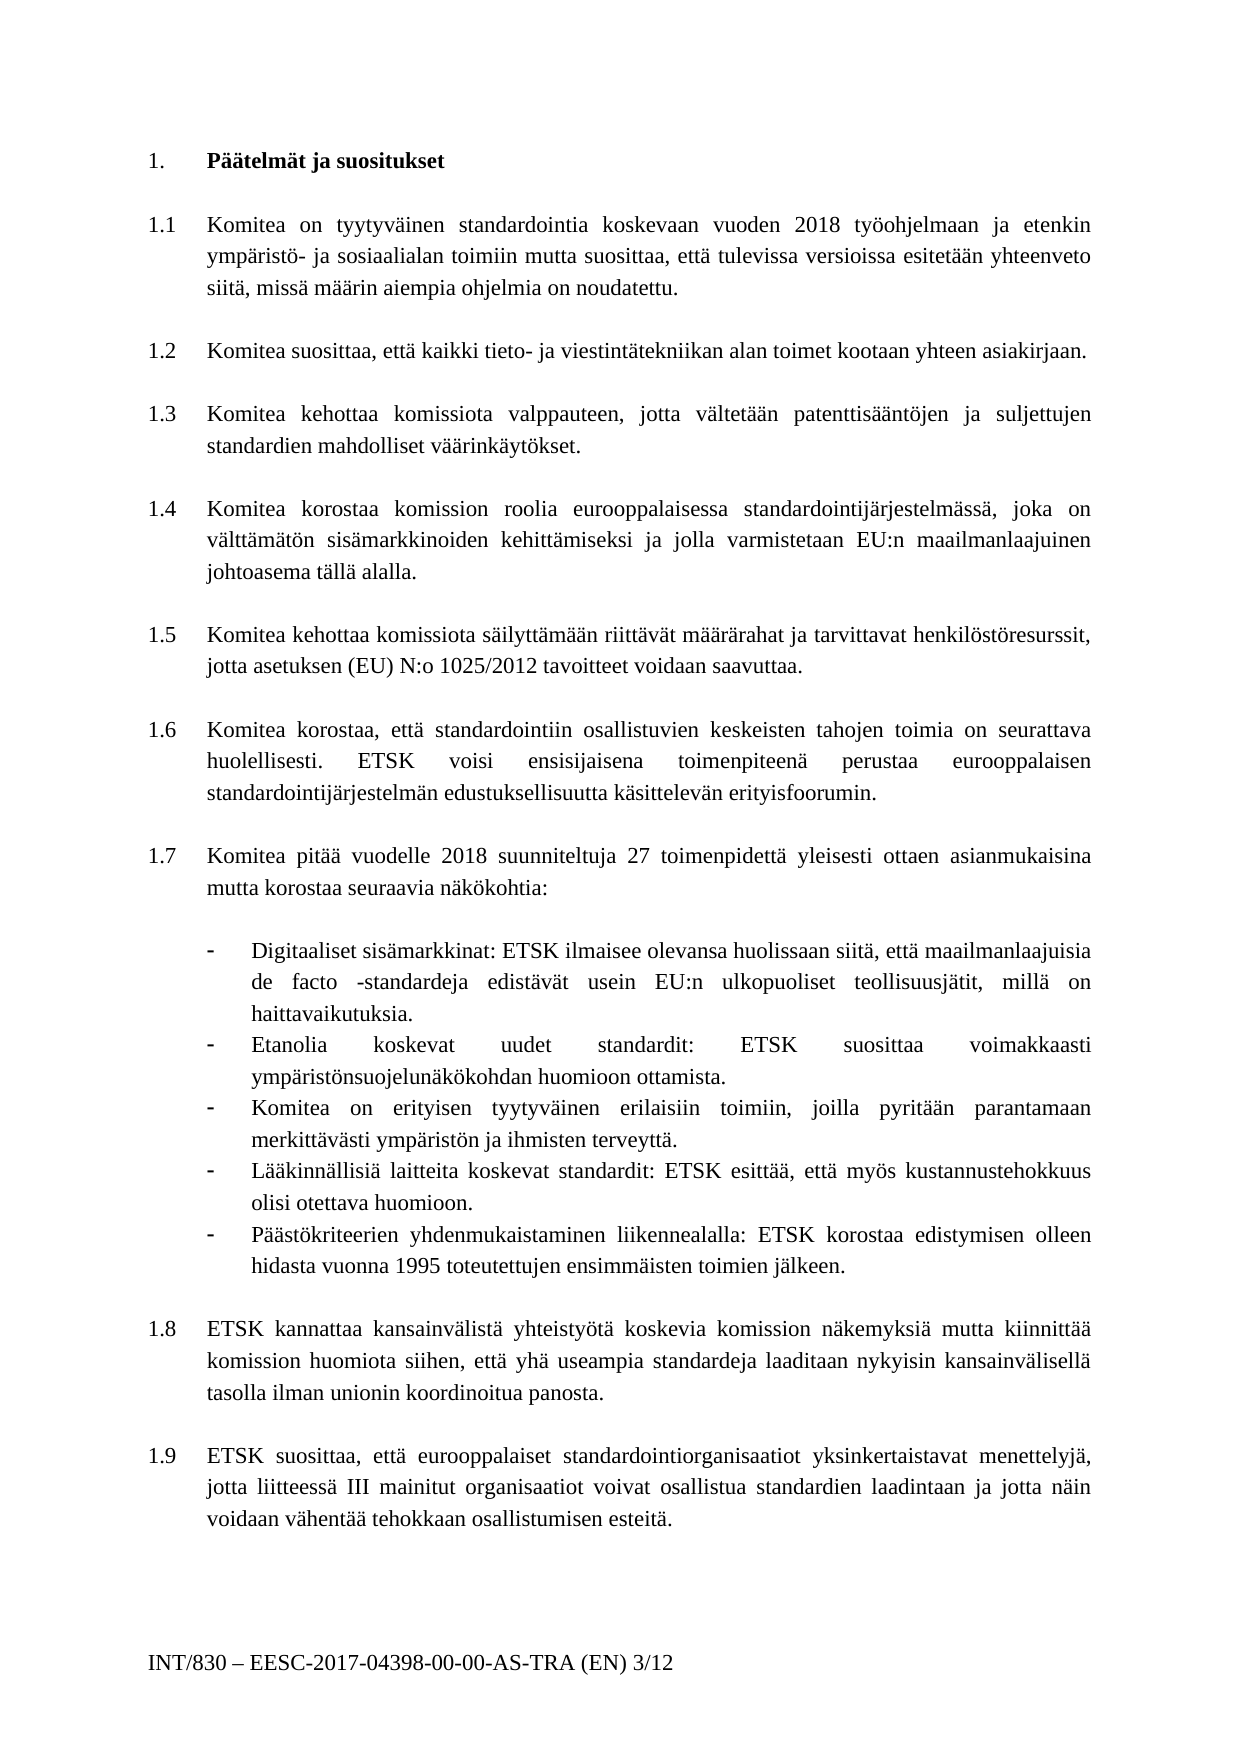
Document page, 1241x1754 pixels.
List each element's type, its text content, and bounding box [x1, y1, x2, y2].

subtitle Komitea pitää vuodelle 2018 suunniteltuja 27 toimenpidettä yleisesti ottaen asianmukaisina mutta korostaa seuraavia näkökohtia: [148, 842, 1093, 900]
subtitle Komitea kehottaa komissiota säilyttämään riittävät määrärahat ja tarvittavat henkilöstöresurssit, jotta asetuksen (EU) N:o 1025/2012 tavoitteet voidaan saavuttaa. [148, 621, 1093, 679]
subtitle Komitea korostaa komission roolia eurooppalaisessa standardointijärjestelmässä, joka on välttämätön sisämarkkinoiden kehittämiseksi ja jolla varmistetaan EU:n maailmanlaajuinen johtoasema tällä alalla. [148, 495, 1093, 584]
subtitle ETSK suosittaa, että eurooppalaiset standardointiorganisaatiot yksinkertaistavat menettelyjä, jotta liitteessä III mainitut organisaatiot voivat osallistua standardien laadintaan ja jotta näin voidaan vähentää tehokkaan osallistumisen esteitä. [148, 1442, 1093, 1531]
subtitle Päätelmät ja suositukset [148, 148, 1093, 174]
subtitle Komitea korostaa, että standardointiin osallistuvien keskeisten tahojen toimia on seurattava huolellisesti. ETSK voisi ensisijaisena toimenpiteenä perustaa eurooppalaisen standardointijärjestelmän edustuksellisuutta käsittelevän erityisfoorumin. [148, 716, 1093, 805]
subtitle Komitea on tyytyväinen standardointia koskevaan vuoden 2018 työohjelmaan ja etenkin ympäristö- ja sosiaalialan toimiin mutta suosittaa, että tulevissa versioissa esitetään yhteenveto siitä, missä määrin aiempia ohjelmia on noudatettu. [148, 211, 1093, 300]
list Komitea on erityisen tyytyväinen erilaisiin toimiin, joilla pyritään parantamaan merkittävästi ympäristön ja ihmisten terveyttä. [207, 1094, 1093, 1152]
subtitle Komitea kehottaa komissiota valppauteen, jotta vältetään patenttisääntöjen ja suljettujen standardien mahdolliset väärinkäytökset. [148, 400, 1093, 458]
subtitle Komitea suosittaa, että kaikki tieto- ja viestintätekniikan alan toimet kootaan yhteen asiakirjaan. [148, 337, 1093, 363]
list Päästökriteerien yhdenmukaistaminen liikennealalla: ETSK korostaa edistymisen olleen hidasta vuonna 1995 toteutettujen ensimmäisten toimien jälkeen. [207, 1221, 1093, 1279]
list Digitaaliset sisämarkkinat: ETSK ilmaisee olevansa huolissaan siitä, että maailmanlaajuisia de facto -standardeja edistävät usein EU:n ulkopuoliset teollisuusjätit, millä on haittavaikutuksia. [207, 937, 1093, 1026]
list Etanolia koskevat uudet standardit: ETSK suosittaa voimakkaasti ympäristönsuojelunäkökohdan huomioon ottamista. [207, 1031, 1093, 1089]
subtitle ETSK kannattaa kansainvälistä yhteistyötä koskevia komission näkemyksiä mutta kiinnittää komission huomiota siihen, että yhä useampia standardeja laaditaan nykyisin kansainvälisellä tasolla ilman unionin koordinoitua panosta. [148, 1315, 1093, 1405]
list Lääkinnällisiä laitteita koskevat standardit: ETSK esittää, että myös kustannustehokkuus olisi otettava huomioon. [207, 1158, 1093, 1216]
